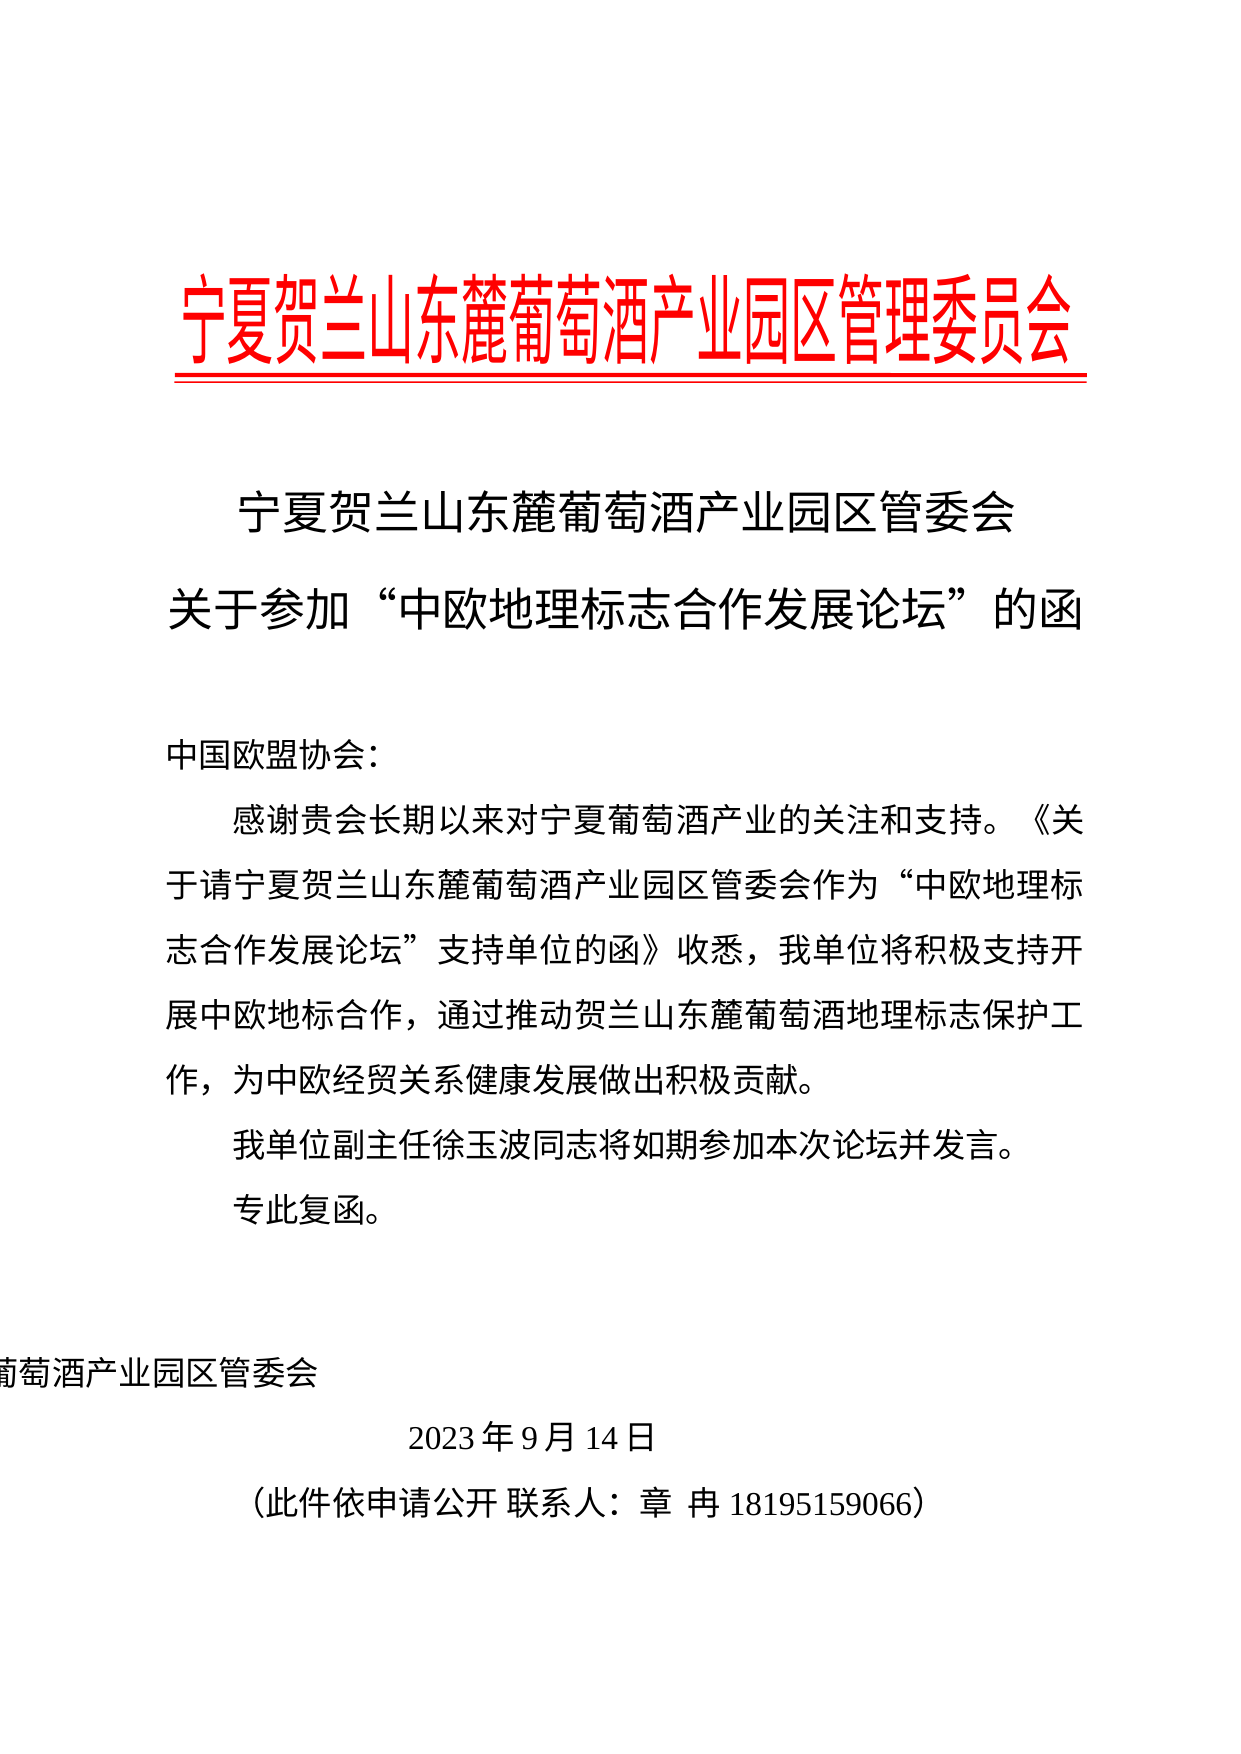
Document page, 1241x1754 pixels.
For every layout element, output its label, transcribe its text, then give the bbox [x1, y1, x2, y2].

text 我单位副主任徐玉波同志将如期参加本次论坛并发言。 [165, 1110, 1087, 1175]
subtitle 关于参加“中欧地理标志合作发展论坛”的函 [165, 558, 1087, 655]
subtitle 专此复函。 [165, 1175, 1087, 1240]
text 宁夏贺兰山东麓葡萄酒产业园区管理委员会 [165, 233, 1087, 395]
text 感谢贵会长期以来对宁夏葡萄酒产业的关注和支持。《关于请宁夏贺兰山东麓葡萄酒产业园区管委会作为“中欧地理标志合作发展论坛”支持单位的函》收悉，我单位将积极支持开展中欧地标合作，通过推动贺兰山东麓葡萄酒地理标志保护工作，为中欧经贸关系健康发展做出积极贡献。 [165, 785, 1087, 1110]
text （此件依申请公开 联系人：章 冉 18195159066） [165, 1468, 1087, 1533]
text 2023年9月14日 [165, 1403, 1087, 1468]
subtitle 宁夏贺兰山东麓葡萄酒产业园区管委会 [165, 460, 1087, 558]
text 宁夏贺兰山东麓葡萄酒产业园区管委会 [0, 1338, 1087, 1403]
subtitle 中国欧盟协会： [165, 720, 1087, 785]
